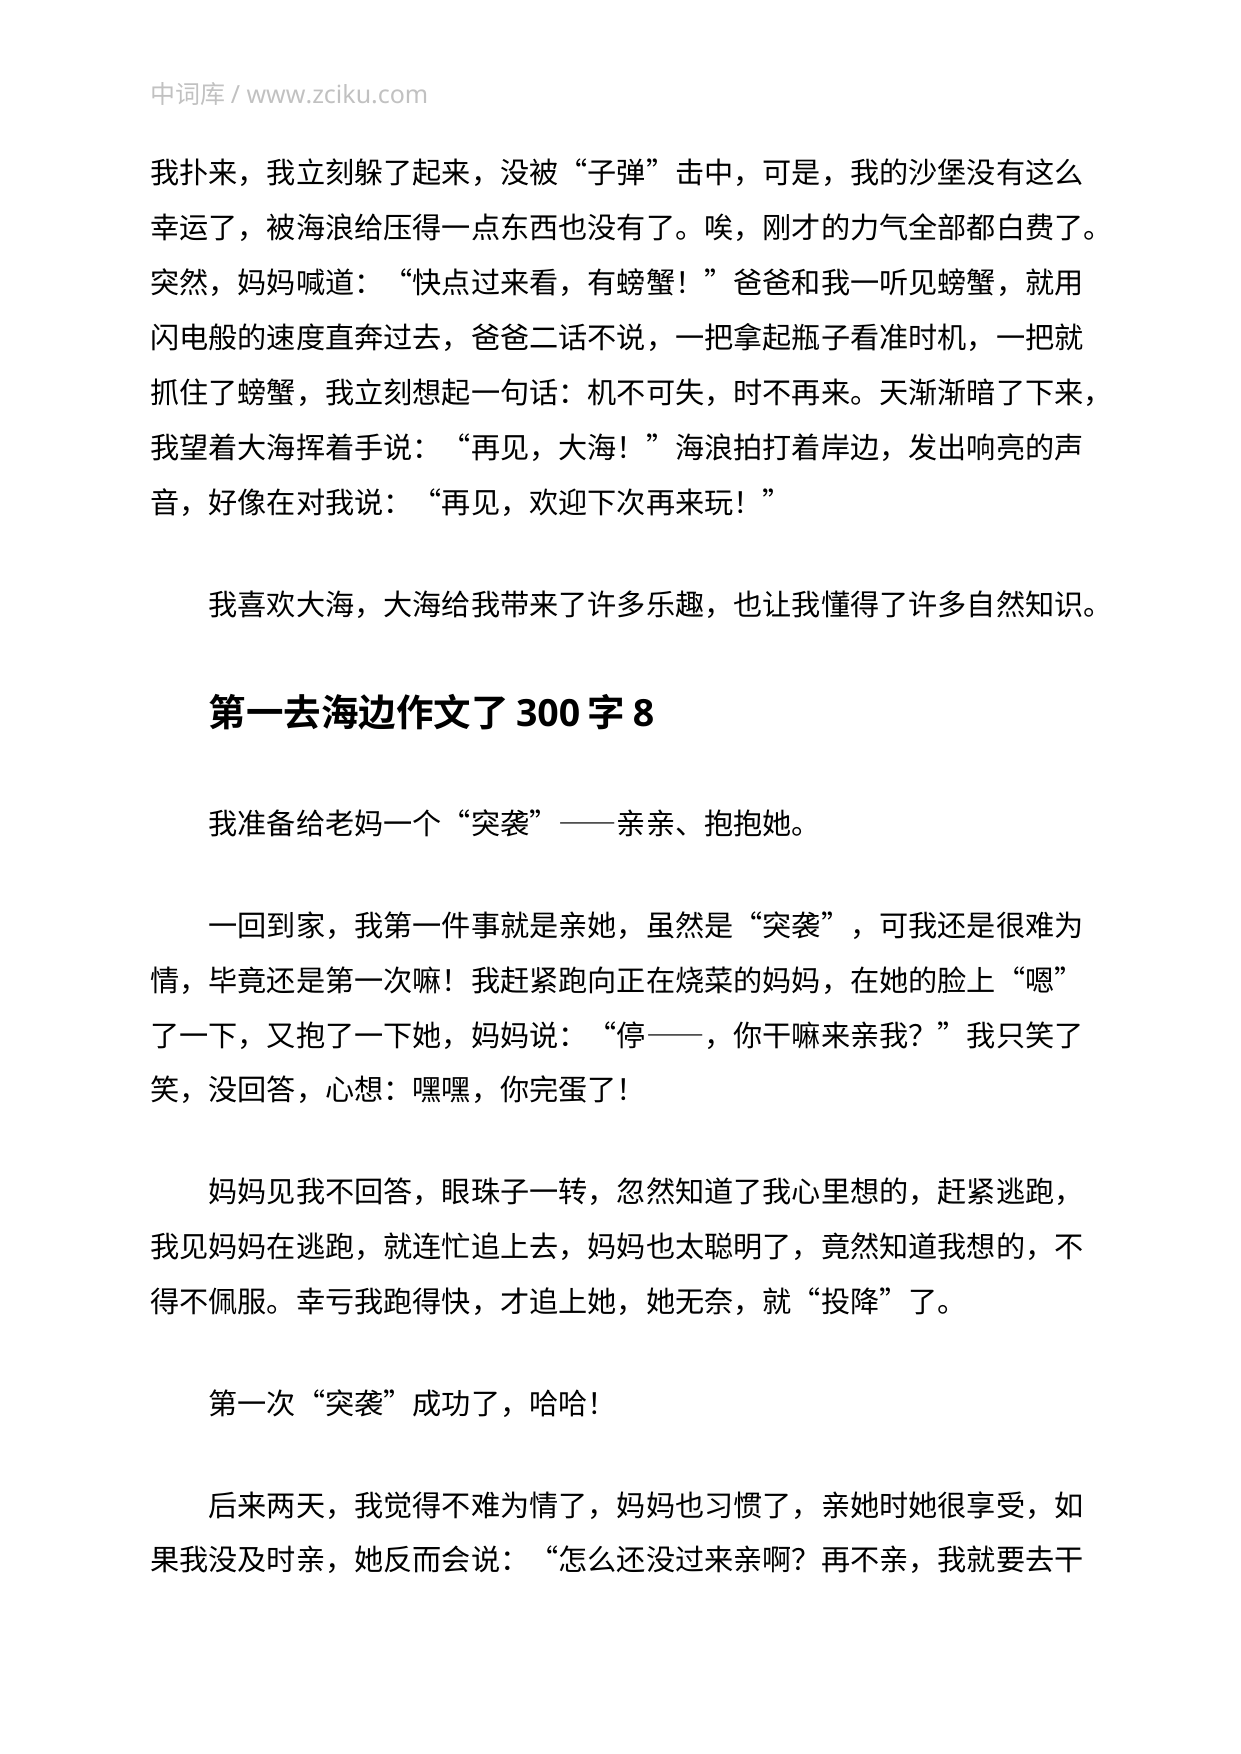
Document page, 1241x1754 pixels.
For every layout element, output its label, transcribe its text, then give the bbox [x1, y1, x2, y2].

text 第一次“突袭”成功了，哈哈！ [150, 1380, 1090, 1423]
text 第一去海边作文了300字8 [150, 683, 1090, 737]
text 我喜欢大海，大海给我带来了许多乐趣，也让我懂得了许多自然知识。 [150, 581, 1090, 623]
text 一回到家，我第一件事就是亲她，虽然是“突袭”，可我还是很难为情，毕竟还是第一次嘛！我赶紧跑向正在烧菜的妈妈，在她的脸上“嗯”了一下，又抱了一下她，妈妈说：“停——，你干嘛来亲我？”我只笑了笑，没回答，心想：嘿嘿，你完蛋了！ [150, 902, 1090, 1109]
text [150, 150, 1090, 522]
text 我准备给老妈一个“突袭”——亲亲、抱抱她。 [150, 801, 1090, 843]
text 妈妈见我不回答，眼珠子一转，忽然知道了我心里想的，赶紧逃跑，我见妈妈在逃跑，就连忙追上去，妈妈也太聪明了，竟然知道我想的，不得不佩服。幸亏我跑得快，才追上她，她无奈，就“投降”了。 [150, 1169, 1090, 1321]
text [150, 1482, 1090, 1579]
